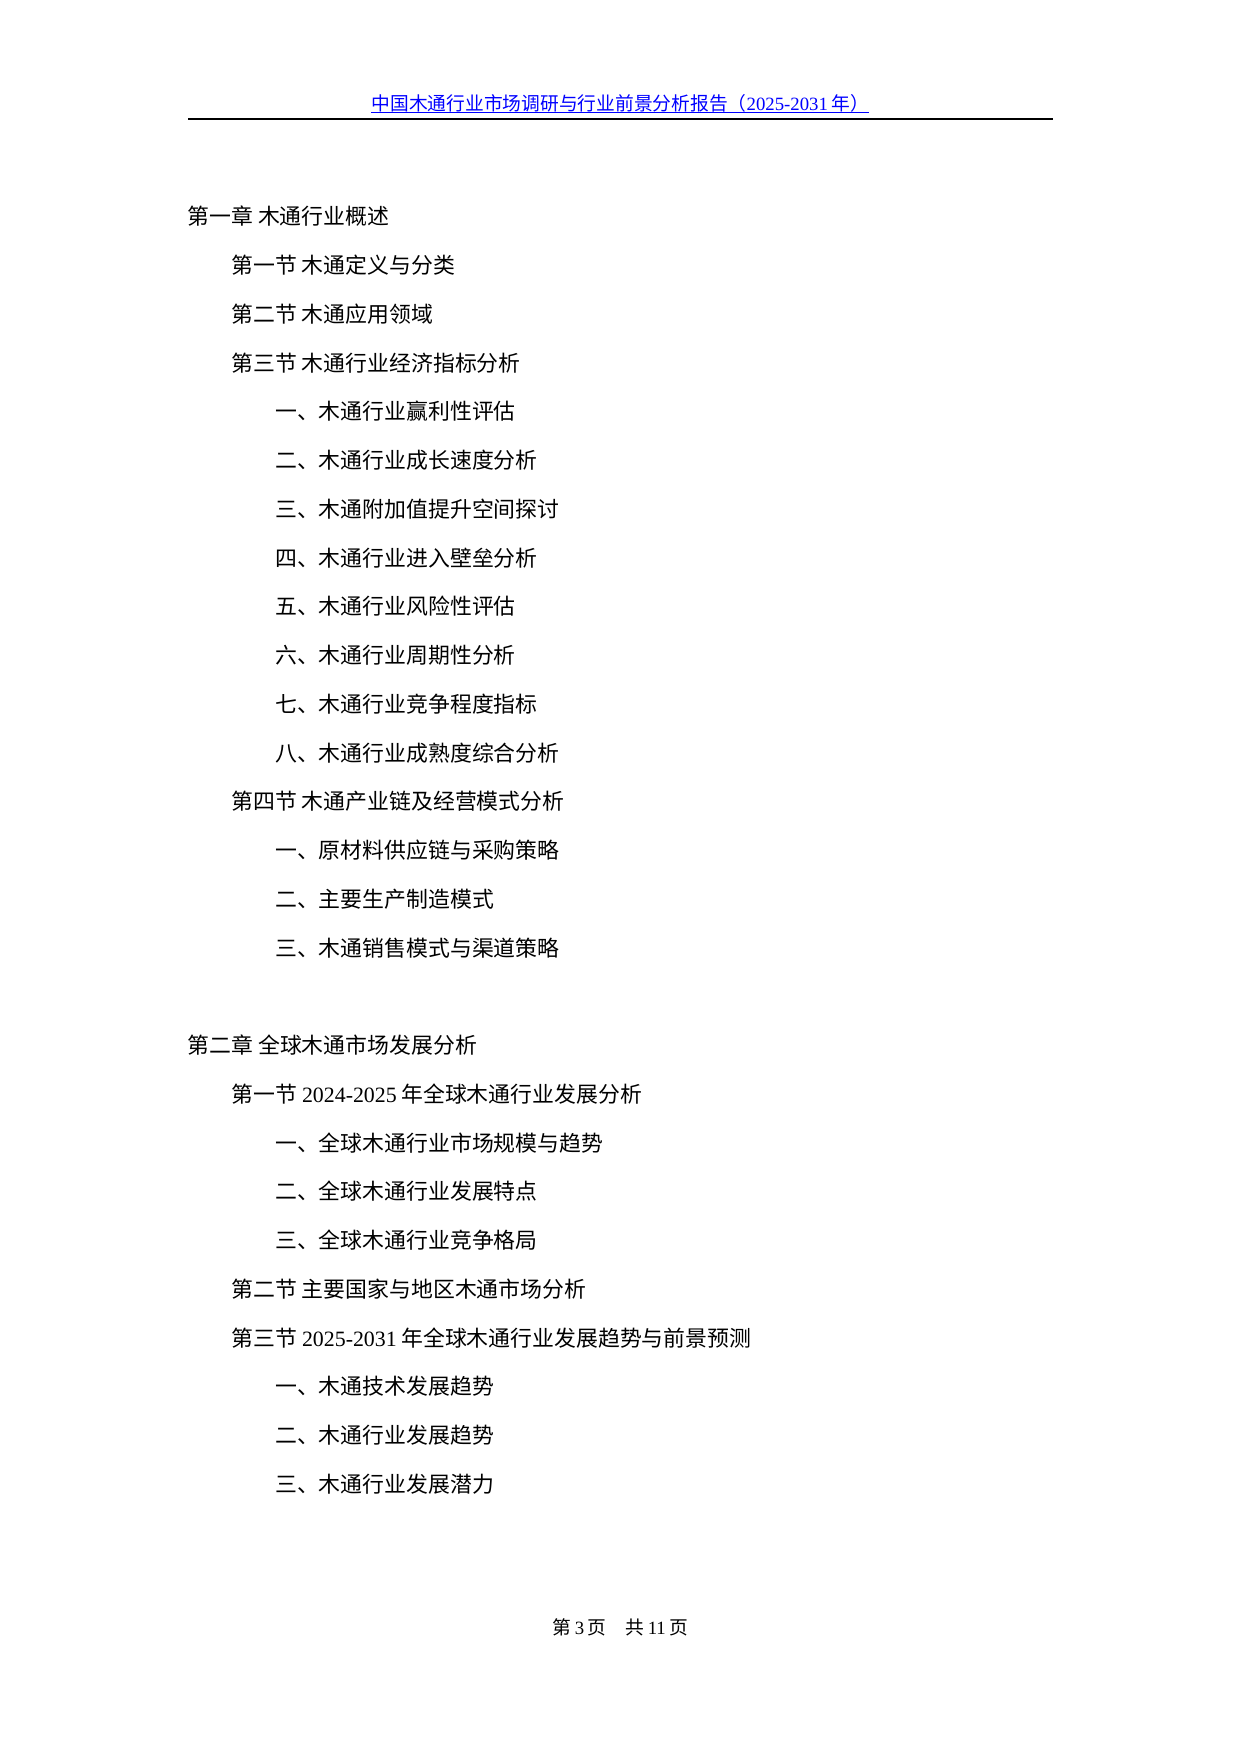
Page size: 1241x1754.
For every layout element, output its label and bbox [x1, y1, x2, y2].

text [187, 150, 1053, 1499]
